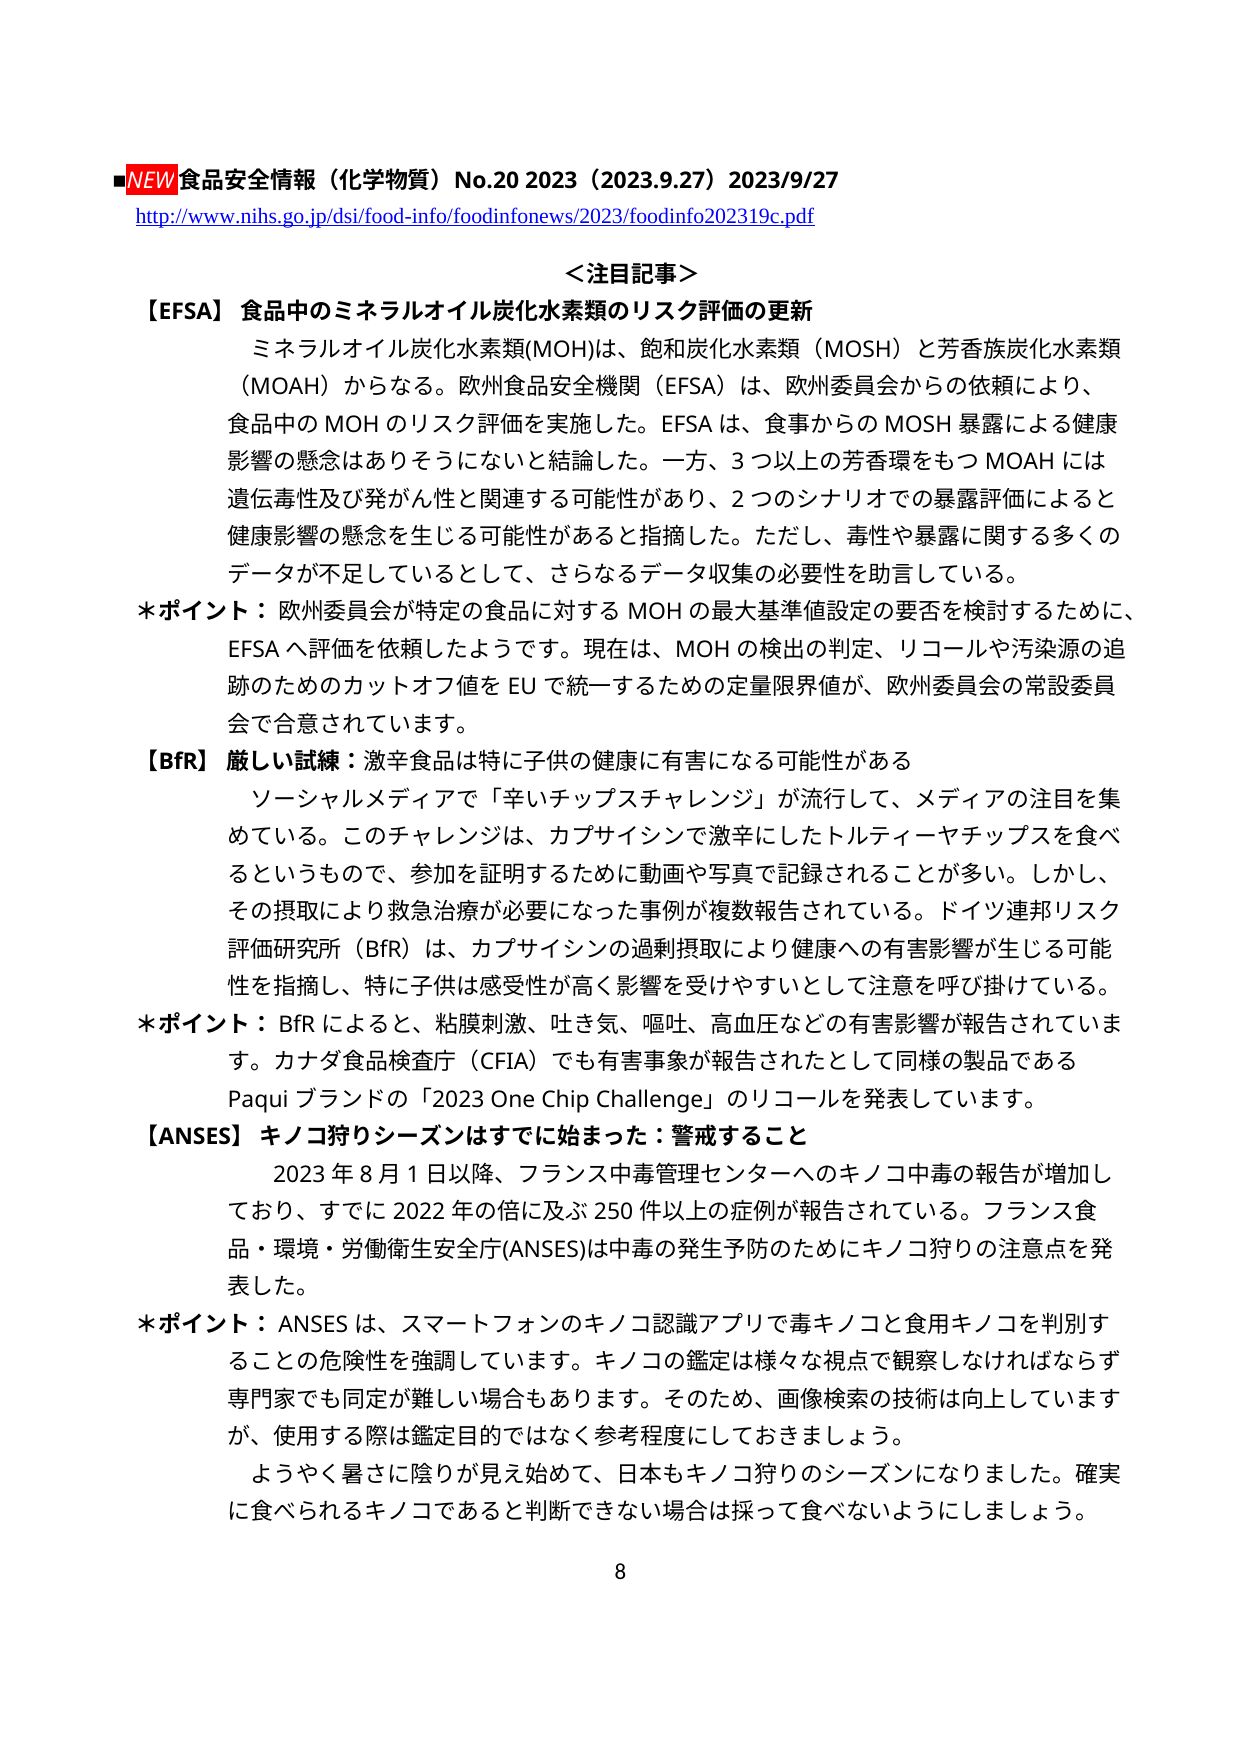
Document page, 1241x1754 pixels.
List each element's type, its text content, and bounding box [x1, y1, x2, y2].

text ＜注目記事＞ [112, 253, 1128, 291]
text 【BfR】 厳しい試練：激辛食品は特に子供の健康に有害になる可能性がある [135, 741, 1128, 778]
text ＊ポイント： BfR によると、粘膜刺激、吐き気、嘔吐、高血圧などの有害影響が報告されています。カナダ食品検査庁（CFIA）でも有害事象が報告されたとして同様の製品である Paqui ブランドの「2023 One Chip Challenge」のリコールを発表しています。 [135, 1003, 1128, 1116]
text ソーシャルメディアで「辛いチップスチャレンジ」が流行して、メディアの注目を集めている。このチャレンジは、カプサイシンで激辛にしたトルティーヤチップスを食べるというもので、参加を証明するために動画や写真で記録されることが多い。しかし、その摂取により救急治療が必要になった事例が複数報告されている。ドイツ連邦リスク評価研究所（BfR）は、カプサイシンの過剰摂取により健康への有害影響が生じる可能性を指摘し、特に子供は感受性が高く影響を受けやすいとして注意を呼び掛けている。 [227, 778, 1128, 1003]
text http://www.nihs.go.jp/dsi/food-info/foodinfonews/2023/foodinfo202319c.pdf [112, 197, 1128, 235]
text 2023 年 8 月 1 日以降、フランス中毒管理センターへのキノコ中毒の報告が増加しており、すでに 2022 年の倍に及ぶ 250 件以上の症例が報告されている。フランス食品・環境・労働衛生安全庁(ANSES)は中毒の発生予防のためにキノコ狩りの注意点を発表した。 [227, 1153, 1128, 1303]
text ようやく暑さに陰りが見え始めて、日本もキノコ狩りのシーズンになりました。確実に食べられるキノコであると判断できない場合は採って食べないようにしましょう。 [227, 1453, 1128, 1528]
text 【EFSA】 食品中のミネラルオイル炭化水素類のリスク評価の更新 [135, 291, 1128, 328]
text ＊ポイント： 欧州委員会が特定の食品に対する MOH の最大基準値設定の要否を検討するために、EFSA へ評価を依頼したようです。現在は、MOH の検出の判定、リコールや汚染源の追跡のためのカットオフ値を EU で統一するための定量限界値が、欧州委員会の常設委員会で合意されています。 [135, 591, 1128, 741]
text ミネラルオイル炭化水素類(MOH)は、飽和炭化水素類（MOSH）と芳香族炭化水素類（MOAH）からなる。欧州食品安全機関（EFSA）は、欧州委員会からの依頼により、食品中の MOH のリスク評価を実施した。EFSA は、食事からの MOSH 暴露による健康影響の懸念はありそうにないと結論した。一方、3 つ以上の芳香環をもつ MOAH には遺伝毒性及び発がん性と関連する可能性があり、2 つのシナリオでの暴露評価によると健康影響の懸念を生じる可能性があると指摘した。ただし、毒性や暴露に関する多くのデータが不足しているとして、さらなるデータ収集の必要性を助言している。 [227, 328, 1128, 591]
text 【ANSES】 キノコ狩りシーズンはすでに始まった：警戒すること [135, 1116, 1128, 1153]
text ■NEW食品安全情報（化学物質）No.20 2023（2023.9.27）2023/9/27 [112, 160, 1128, 197]
text ＊ポイント： ANSES は、スマートフォンのキノコ認識アプリで毒キノコと食用キノコを判別することの危険性を強調しています。キノコの鑑定は様々な視点で観察しなければならず専門家でも同定が難しい場合もあります。そのため、画像検索の技術は向上していますが、使用する際は鑑定目的ではなく参考程度にしておきましょう。 [135, 1303, 1128, 1453]
